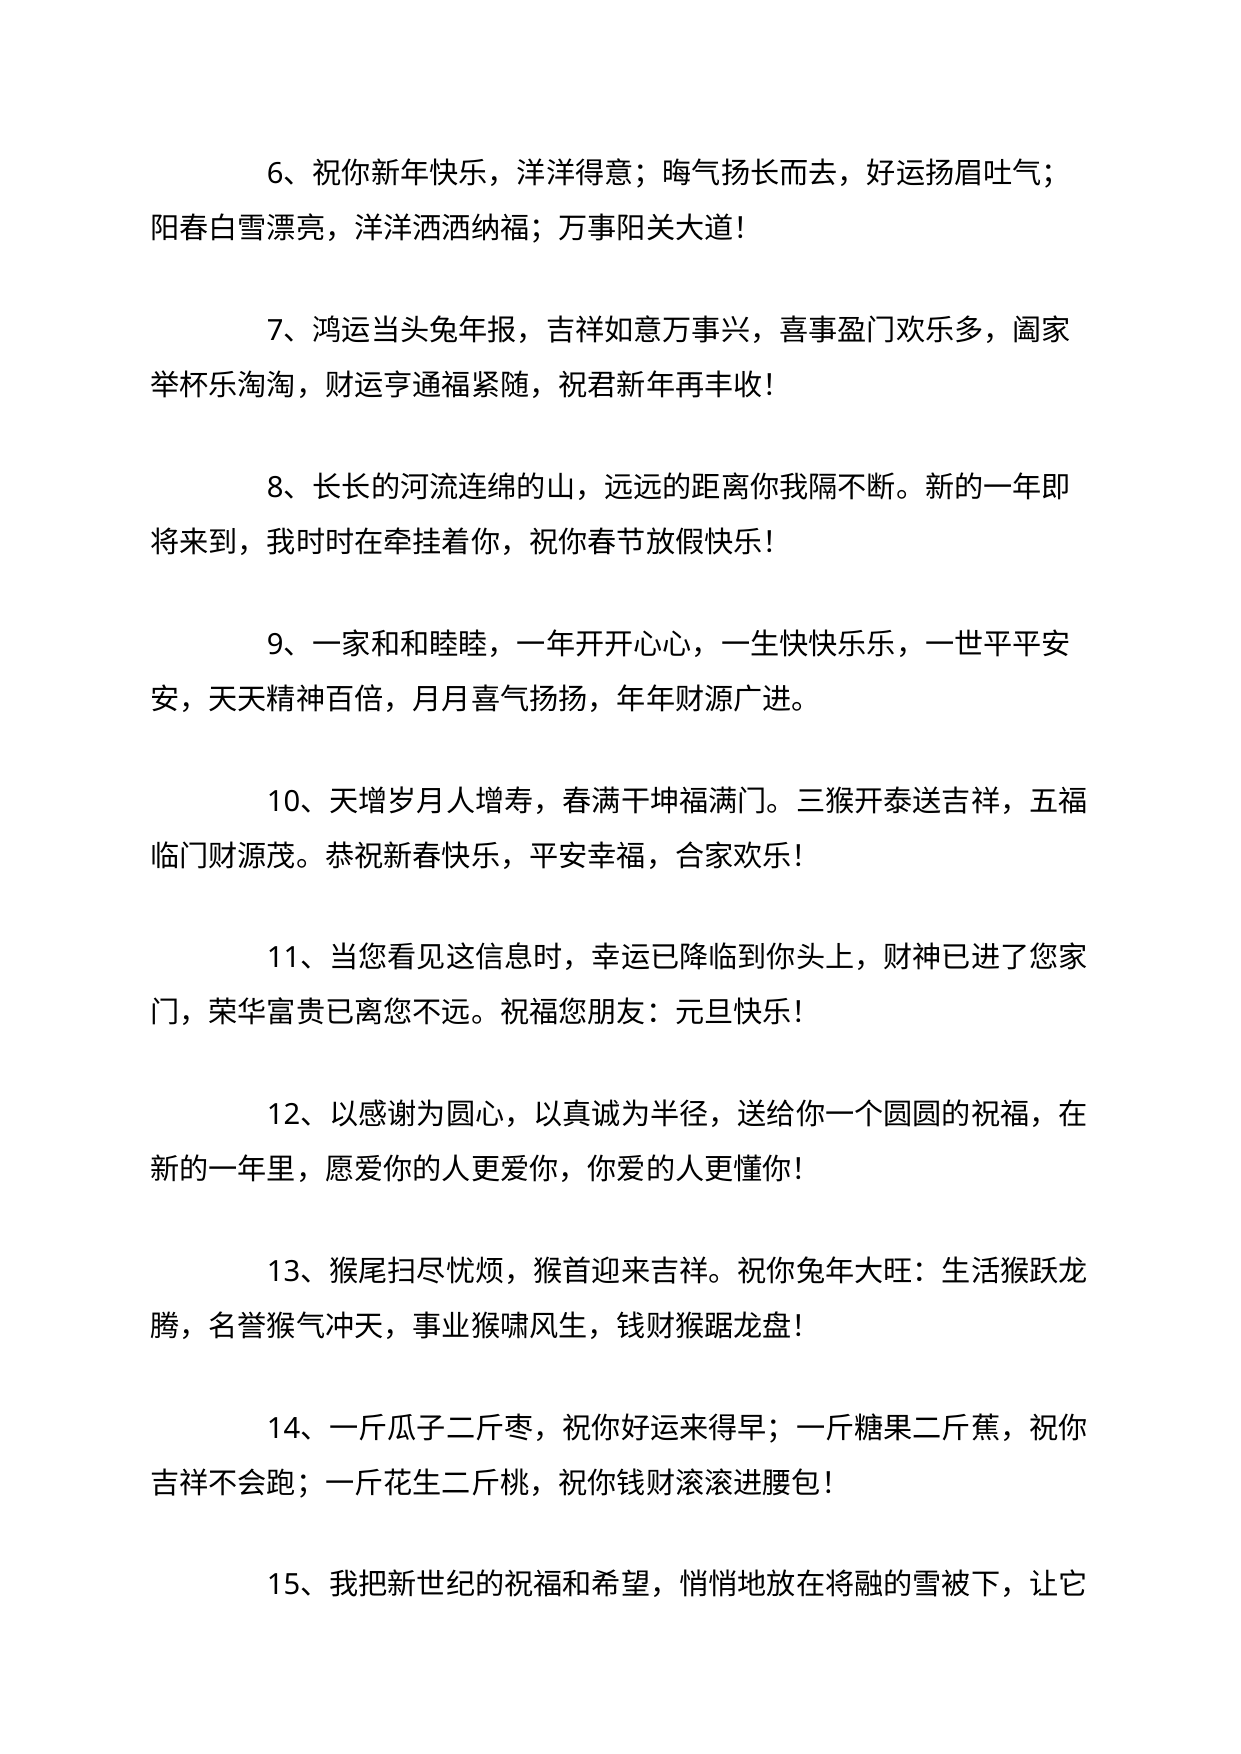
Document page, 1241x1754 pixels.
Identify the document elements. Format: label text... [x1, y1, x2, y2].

text 10、天增岁月人增寿，春满干坤福满门。三猴开泰送吉祥，五福临门财源茂。恭祝新春快乐，平安幸福，合家欢乐！ [150, 777, 1090, 874]
text 8、长长的河流连绵的山，远远的距离你我隔不断。新的一年即将来到，我时时在牵挂着你，祝你春节放假快乐！ [150, 463, 1090, 561]
text 12、以感谢为圆心，以真诚为半径，送给你一个圆圆的祝福，在新的一年里，愿爱你的人更爱你，你爱的人更懂你！ [150, 1091, 1090, 1188]
text 7、鸿运当头兔年报，吉祥如意万事兴，喜事盈门欢乐多，阖家举杯乐淘淘，财运亨通福紧随，祝君新年再丰收！ [150, 307, 1090, 404]
text 11、当您看见这信息时，幸运已降临到你头上，财神已进了您家门，荣华富贵已离您不远。祝福您朋友：元旦快乐！ [150, 934, 1090, 1031]
text 6、祝你新年快乐，洋洋得意；晦气扬长而去，好运扬眉吐气；阳春白雪漂亮，洋洋洒洒纳福；万事阳关大道！ [150, 150, 1090, 247]
text 9、一家和和睦睦，一年开开心心，一生快快乐乐，一世平平安安，天天精神百倍，月月喜气扬扬，年年财源广进。 [150, 620, 1090, 718]
text 14、一斤瓜子二斤枣，祝你好运来得早；一斤糖果二斤蕉，祝你吉祥不会跑；一斤花生二斤桃，祝你钱财滚滚进腰包！ [150, 1404, 1090, 1501]
text 13、猴尾扫尽忧烦，猴首迎来吉祥。祝你兔年大旺：生活猴跃龙腾，名誉猴气冲天，事业猴啸风生，钱财猴踞龙盘！ [150, 1247, 1090, 1345]
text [150, 1561, 1090, 1603]
